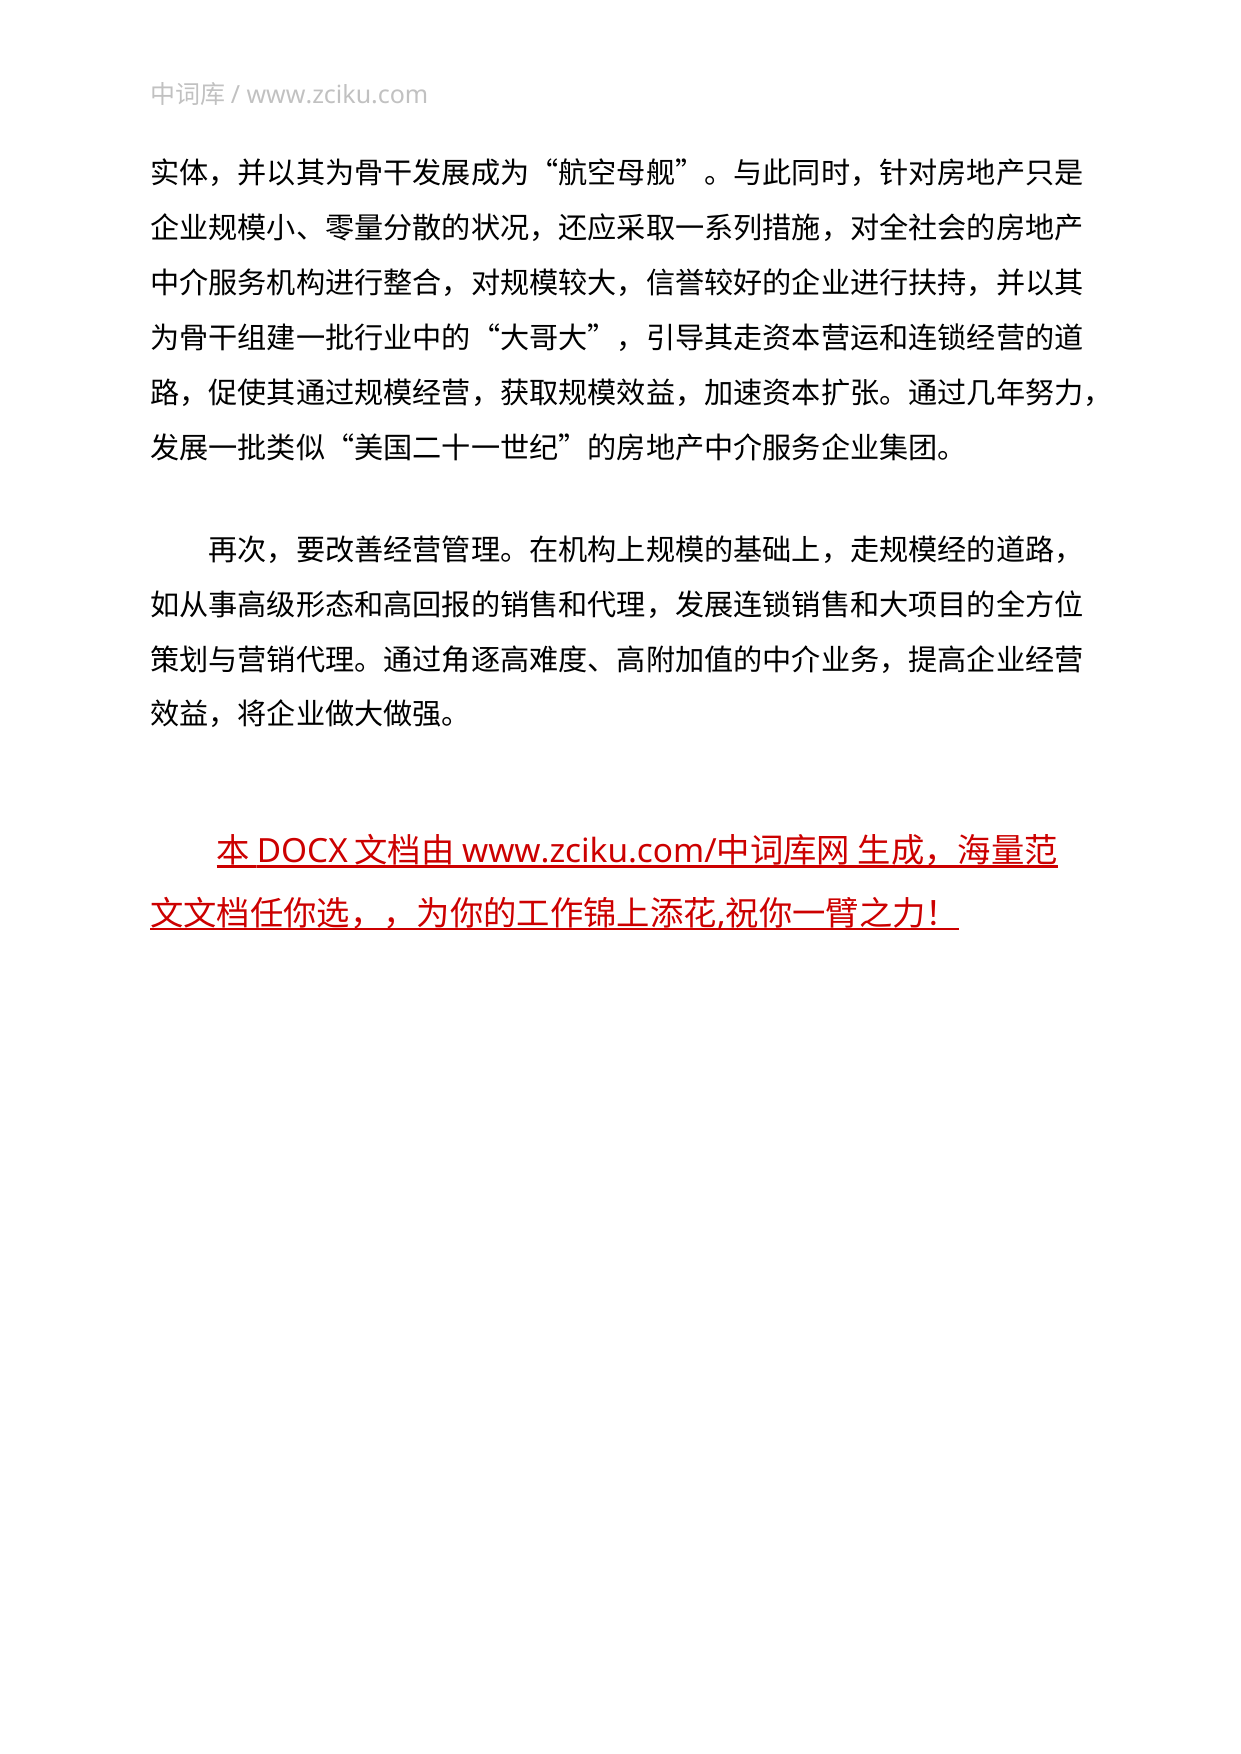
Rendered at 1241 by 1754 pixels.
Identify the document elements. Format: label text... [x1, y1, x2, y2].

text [150, 150, 1090, 467]
text 本DOCX文档由 www.zciku.com/中词库网 生成，海量范文文档任你选，，为你的工作锦上添花,祝你一臂之力！ [150, 824, 1090, 935]
text 再次，要改善经营管理。在机构上规模的基础上，走规模经的道路，如从事高级形态和高回报的销售和代理，发展连锁销售和大项目的全方位策划与营销代理。通过角逐高难度、高附加值的中介业务，提高企业经营效益，将企业做大做强。 [150, 526, 1090, 733]
